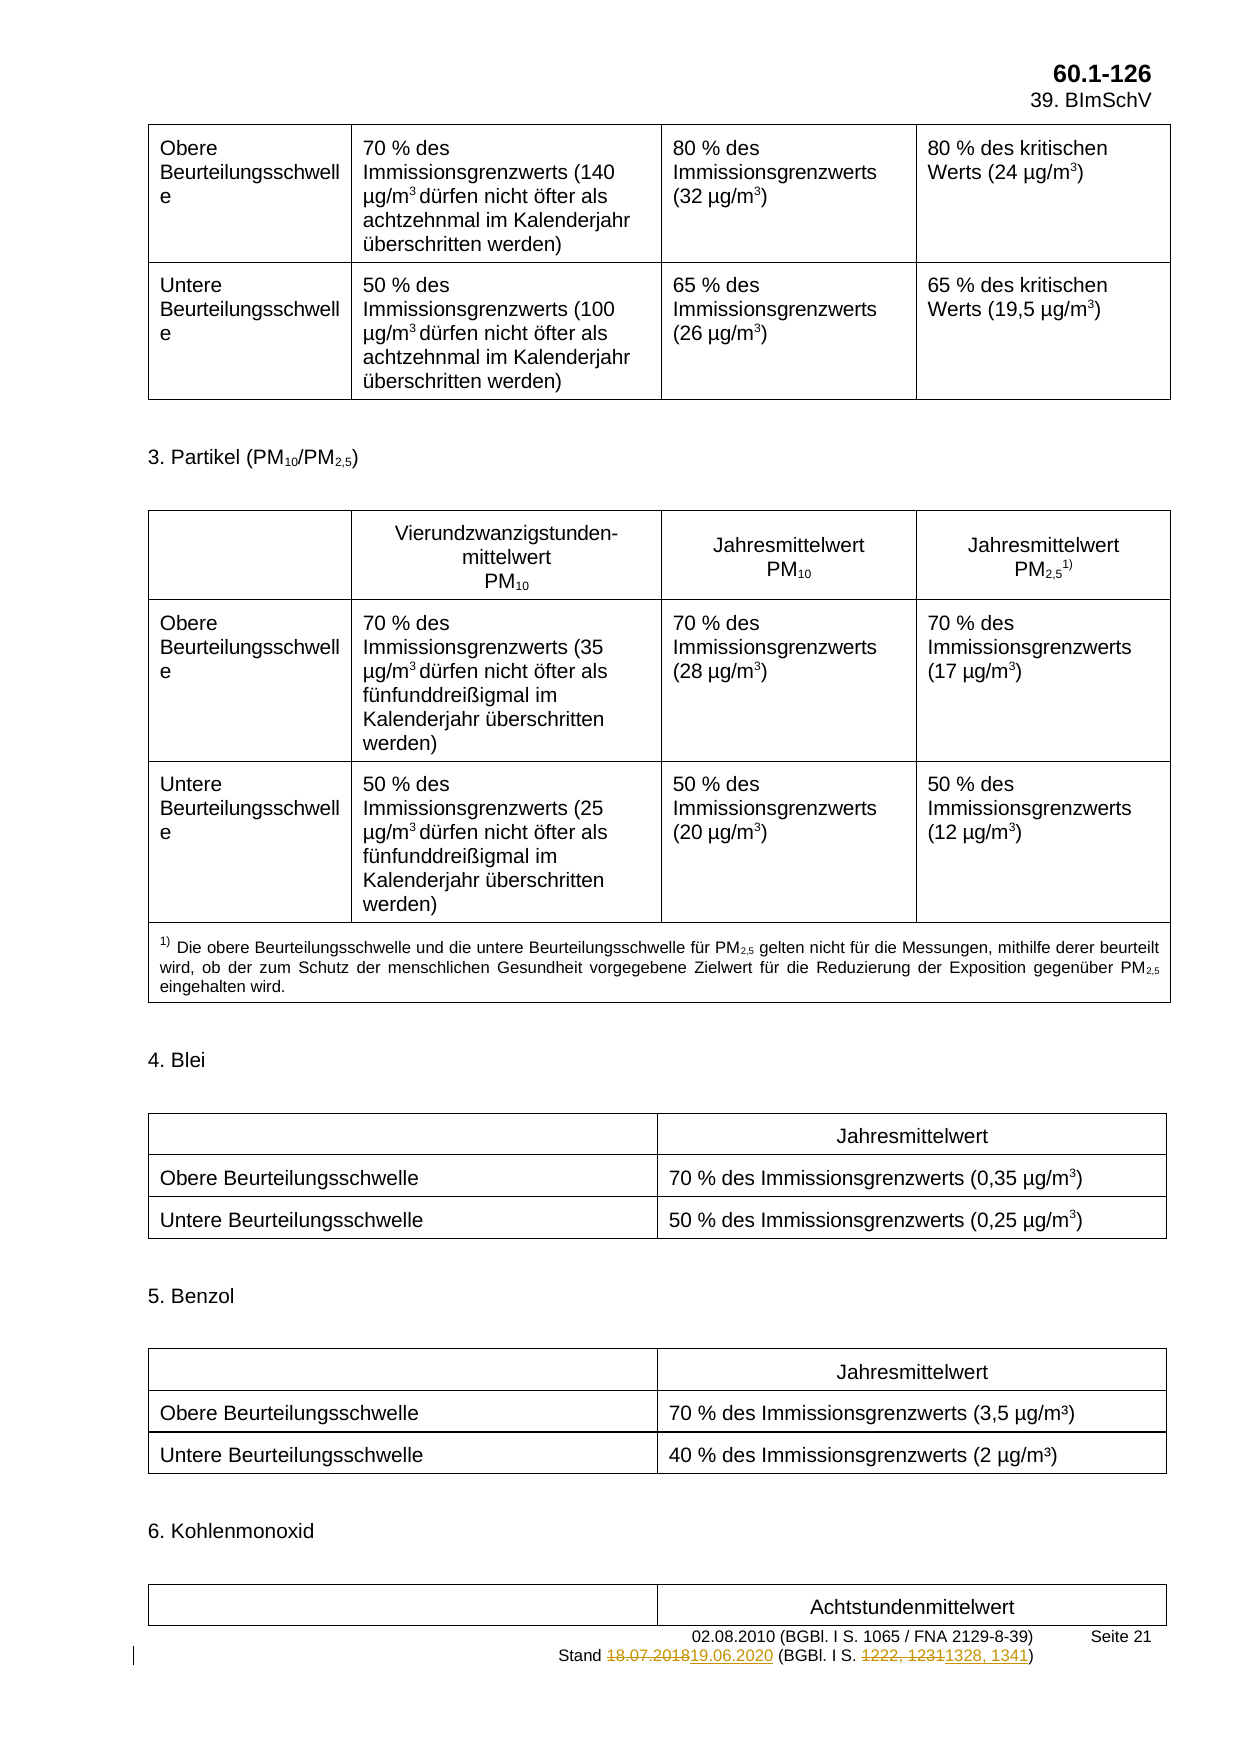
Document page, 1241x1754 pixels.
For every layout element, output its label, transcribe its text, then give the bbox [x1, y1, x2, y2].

table_header Jahresmittelwert [658, 1114, 1166, 1154]
table_cell Untere Beurteilungsschwelle [149, 762, 351, 922]
table_cell 70 % des Immissionsgrenzwerts (140 µg/m3 dürfen nicht öfter als achtzehnmal im Kalenderjahr überschritten werden) [352, 125, 661, 262]
table_cell 50 % des Immissionsgrenzwerts (12 µg/m3) [917, 762, 1170, 922]
table_cell 50 % des Immissionsgrenzwerts (25 µg/m3 dürfen nicht öfter als fünfunddreißigmal im Kalenderjahr überschritten werden) [352, 762, 661, 922]
text 4. Blei [148, 1048, 1152, 1072]
text 6. Kohlenmonoxid [148, 1519, 1152, 1543]
text 3. Partikel (PM10/PM2,5) [148, 445, 1152, 469]
table_cell Obere Beurteilungsschwelle [149, 125, 351, 262]
table_header [149, 1114, 657, 1154]
table_cell 80 % des Immissionsgrenzwerts (32 µg/m3) [662, 125, 916, 262]
table_cell 40 % des Immissionsgrenzwerts (2 µg/m³) [658, 1433, 1166, 1473]
table_cell 65 % des kritischen Werts (19,5 µg/m3) [917, 263, 1170, 399]
table_cell 80 % des kritischen Werts (24 µg/m3) [917, 125, 1170, 262]
table_cell Obere Beurteilungsschwelle [149, 1391, 657, 1431]
table_header Achtstundenmittelwert [658, 1585, 1166, 1625]
table_cell 1) Die obere Beurteilungsschwelle und die untere Beurteilungsschwelle für PM2,5 gelten nicht für die Messungen, mithilfe derer beurteilt wird, ob der zum Schutz der menschlichen Gesundheit vorgegebene Zielwert für die Reduzierung der Exposition gegenüber PM2,5 eingehalten wird. [149, 923, 1170, 1002]
table_header Jahresmittelwert PM10 [662, 511, 916, 599]
table_cell 70 % des Immissionsgrenzwerts (0,35 µg/m3) [658, 1155, 1166, 1196]
table_cell 70 % des Immissionsgrenzwerts (17 µg/m3) [917, 600, 1170, 761]
table_cell Untere Beurteilungsschwelle [149, 1433, 657, 1473]
table_cell Obere Beurteilungsschwelle [149, 1155, 657, 1196]
table_cell Obere Beurteilungsschwelle [149, 600, 351, 761]
table_cell 70 % des Immissionsgrenzwerts (28 µg/m3) [662, 600, 916, 761]
table_header Jahresmittelwert [658, 1349, 1166, 1390]
table_cell 70 % des Immissionsgrenzwerts (3,5 µg/m³) [658, 1391, 1166, 1431]
table_header Vierundzwanzigstunden-mittelwert PM10 [352, 511, 661, 599]
table_cell 50 % des Immissionsgrenzwerts (100 µg/m3 dürfen nicht öfter als achtzehnmal im Kalenderjahr überschritten werden) [352, 263, 661, 399]
text 5. Benzol [148, 1283, 1152, 1307]
table_cell 65 % des Immissionsgrenzwerts (26 µg/m3) [662, 263, 916, 399]
table_header [149, 511, 351, 599]
table_cell Untere Beurteilungsschwelle [149, 1197, 657, 1238]
table_cell 50 % des Immissionsgrenzwerts (20 µg/m3) [662, 762, 916, 922]
table_cell Untere Beurteilungsschwelle [149, 263, 351, 399]
table_cell 70 % des Immissionsgrenzwerts (35 µg/m3 dürfen nicht öfter als fünfunddreißigmal im Kalenderjahr überschritten werden) [352, 600, 661, 761]
table_cell 50 % des Immissionsgrenzwerts (0,25 µg/m3) [658, 1197, 1166, 1238]
table_header [149, 1585, 657, 1625]
table_header Jahresmittelwert PM2,51) [917, 511, 1170, 599]
table_header [149, 1349, 657, 1390]
